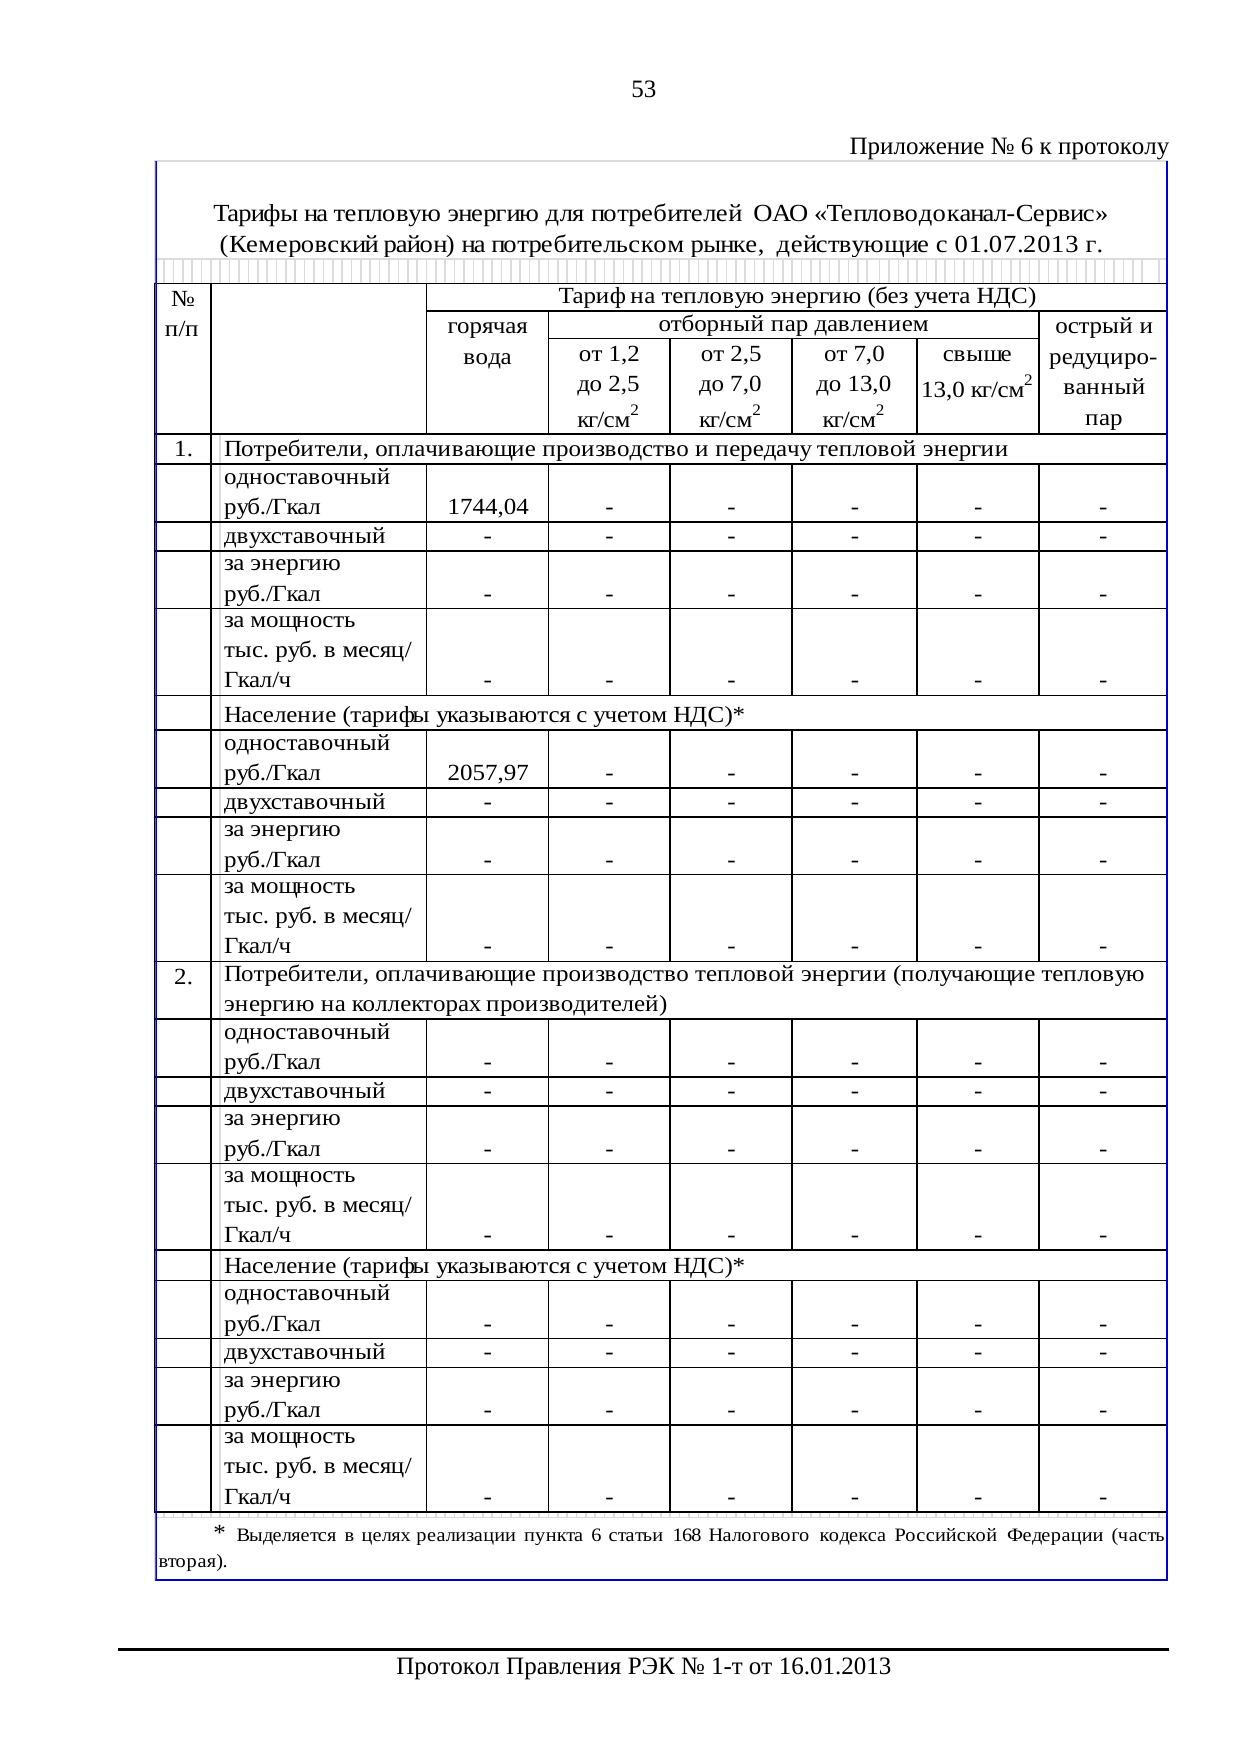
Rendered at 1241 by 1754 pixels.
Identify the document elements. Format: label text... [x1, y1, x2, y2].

text Приложение № 6 к протоколу [118, 131, 1169, 160]
